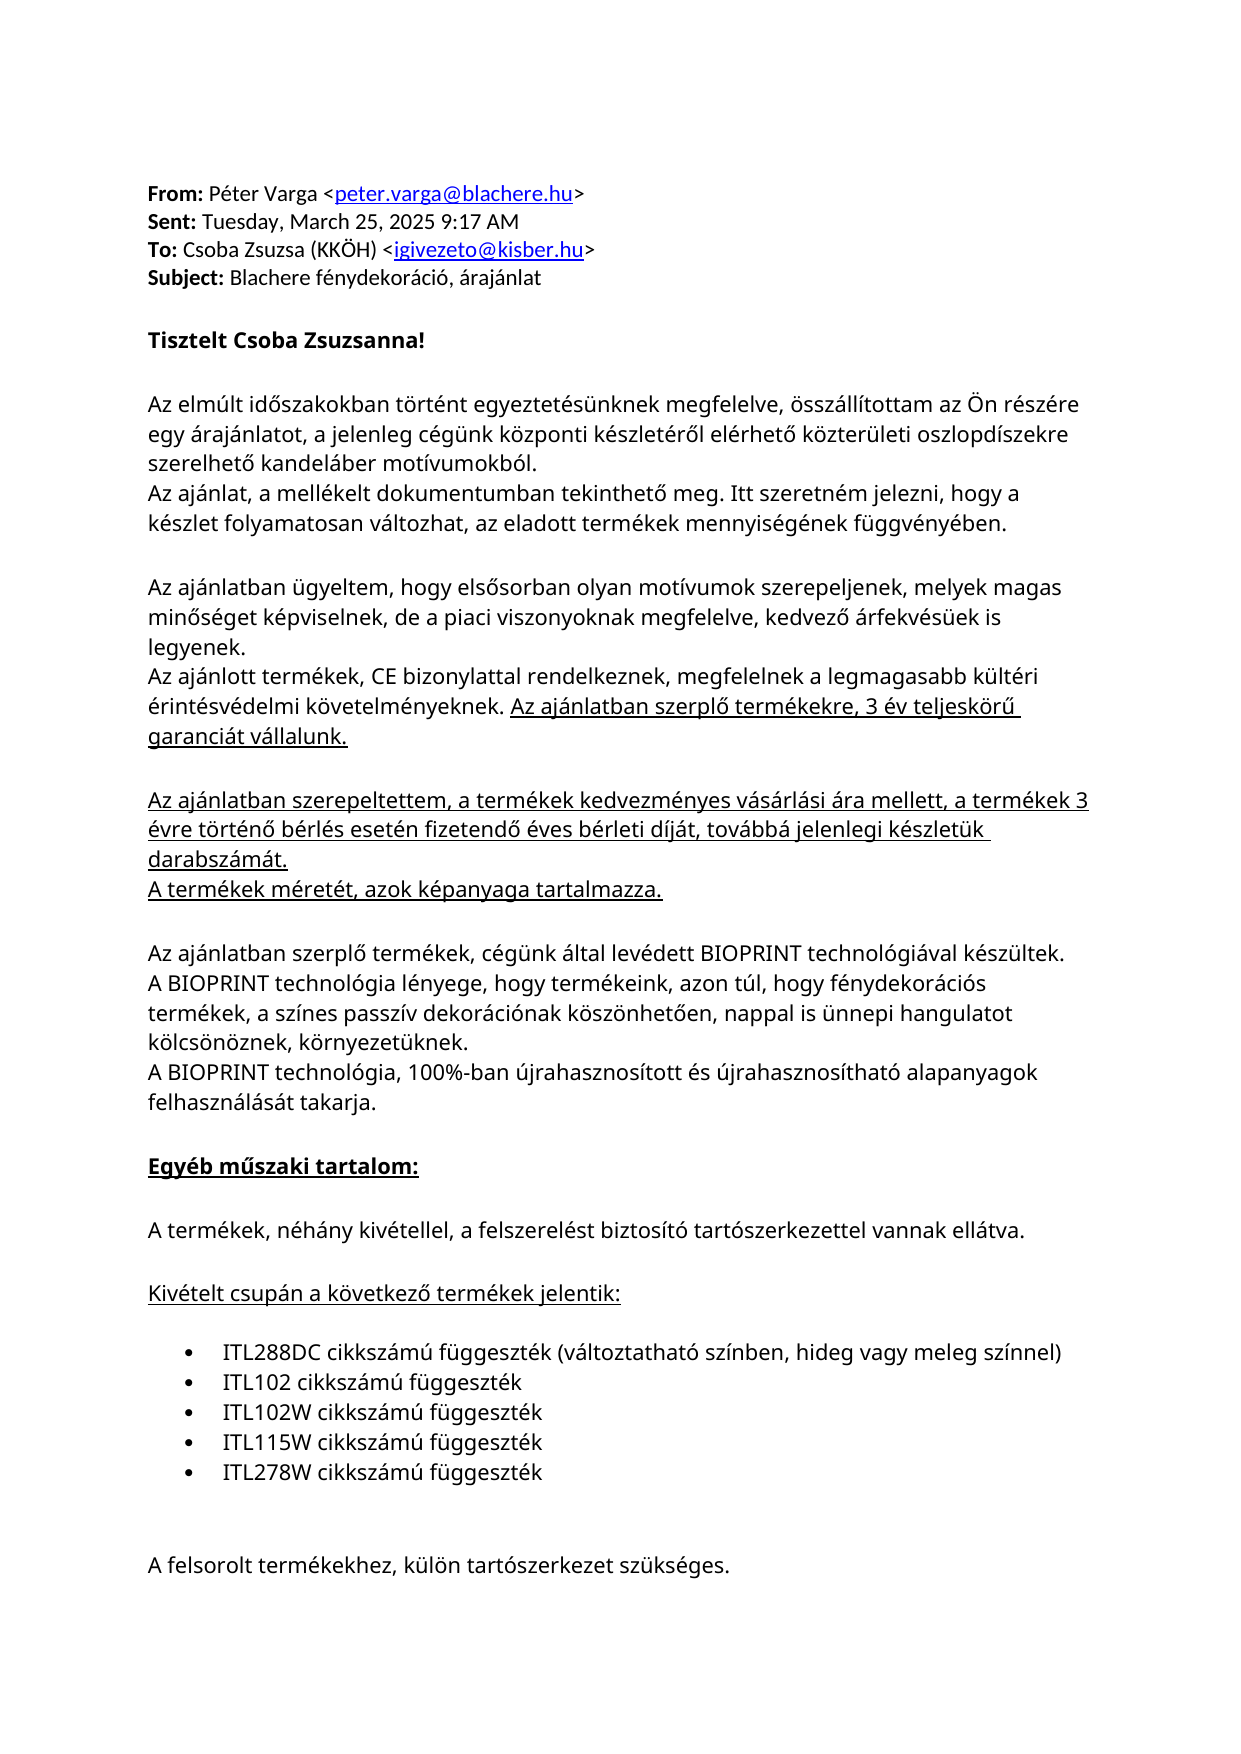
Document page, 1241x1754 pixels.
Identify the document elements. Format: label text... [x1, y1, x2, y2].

list ITL115W cikkszámú függeszték [185, 1427, 1093, 1457]
text Tisztelt Csoba Zsuzsanna! [148, 325, 1093, 355]
text Kivételt csupán a következő termékek jelentik: [148, 1278, 1093, 1308]
list ITL102W cikkszámú függeszték [185, 1397, 1093, 1427]
text A termékek, néhány kivétellel, a felszerelést biztosító tartószerkezettel vannak ellátva. [148, 1214, 1093, 1244]
text Az ajánlatban ügyeltem, hogy elsősorban olyan motívumok szerepeljenek, melyek magas minőséget képviselnek, de a piaci viszonyoknak megfelelve, kedvező árfekvésüek is legyenek. [148, 572, 1093, 661]
list ITL288DC cikkszámú függeszték (változtatható színben, hideg vagy meleg színnel) [185, 1337, 1093, 1367]
list ITL278W cikkszámú függeszték [185, 1457, 1093, 1486]
text Az ajánlat, a mellékelt dokumentumban tekinthető meg. Itt szeretném jelezni, hogy a készlet folyamatosan változhat, az eladott termékek mennyiségének függvényében. [148, 478, 1093, 538]
text Az ajánlott termékek, CE bizonylattal rendelkeznek, megfelelnek a legmagasabb kültéri érintésvédelmi követelményeknek. Az ajánlatban szerplő termékekre, 3 év teljeskörű garanciát vállalunk. [148, 661, 1093, 751]
text A BIOPRINT technológia, 100%-ban újrahasznosított és újrahasznosítható alapanyagok felhasználását takarja. [148, 1057, 1093, 1117]
text A BIOPRINT technológia lényege, hogy termékeink, azon túl, hogy fénydekorációs termékek, a színes passzív dekorációnak köszönhetően, nappal is ünnepi hangulatot kölcsönöznek, környezetüknek. [148, 968, 1093, 1057]
text Egyéb műszaki tartalom: [148, 1151, 1093, 1181]
text Az ajánlatban szerepeltettem, a termékek kedvezményes vásárlási ára mellett, a termékek 3 évre történő bérlés esetén fizetendő éves bérleti díját, továbbá jelenlegi készletük darabszámát. [148, 785, 1093, 874]
list ITL102 cikkszámú függeszték [185, 1367, 1093, 1397]
text Az ajánlatban szerplő termékek, cégünk által levédett BIOPRINT technológiával készültek. [148, 938, 1093, 968]
text A termékek méretét, azok képanyaga tartalmazza. [148, 874, 1093, 904]
text Az elmúlt időszakokban történt egyeztetésünknek megfelelve, összállítottam az Ön részére egy árajánlatot, a jelenleg cégünk központi készletéről elérhető közterületi oszlopdíszekre szerelhető kandeláber motívumokból. [148, 389, 1093, 478]
text A felsorolt termékekhez, külön tartószerkezet szükséges. [148, 1549, 1093, 1579]
text From: Péter Varga <peter.varga@blachere.hu> Sent: Tuesday, March 25, 2025 9:17 AM To: Csoba Zsuzsa (KKÖH) <igivezeto@kisber.hu> Subject: Blachere fénydekoráció, árajánlat [148, 179, 1093, 291]
